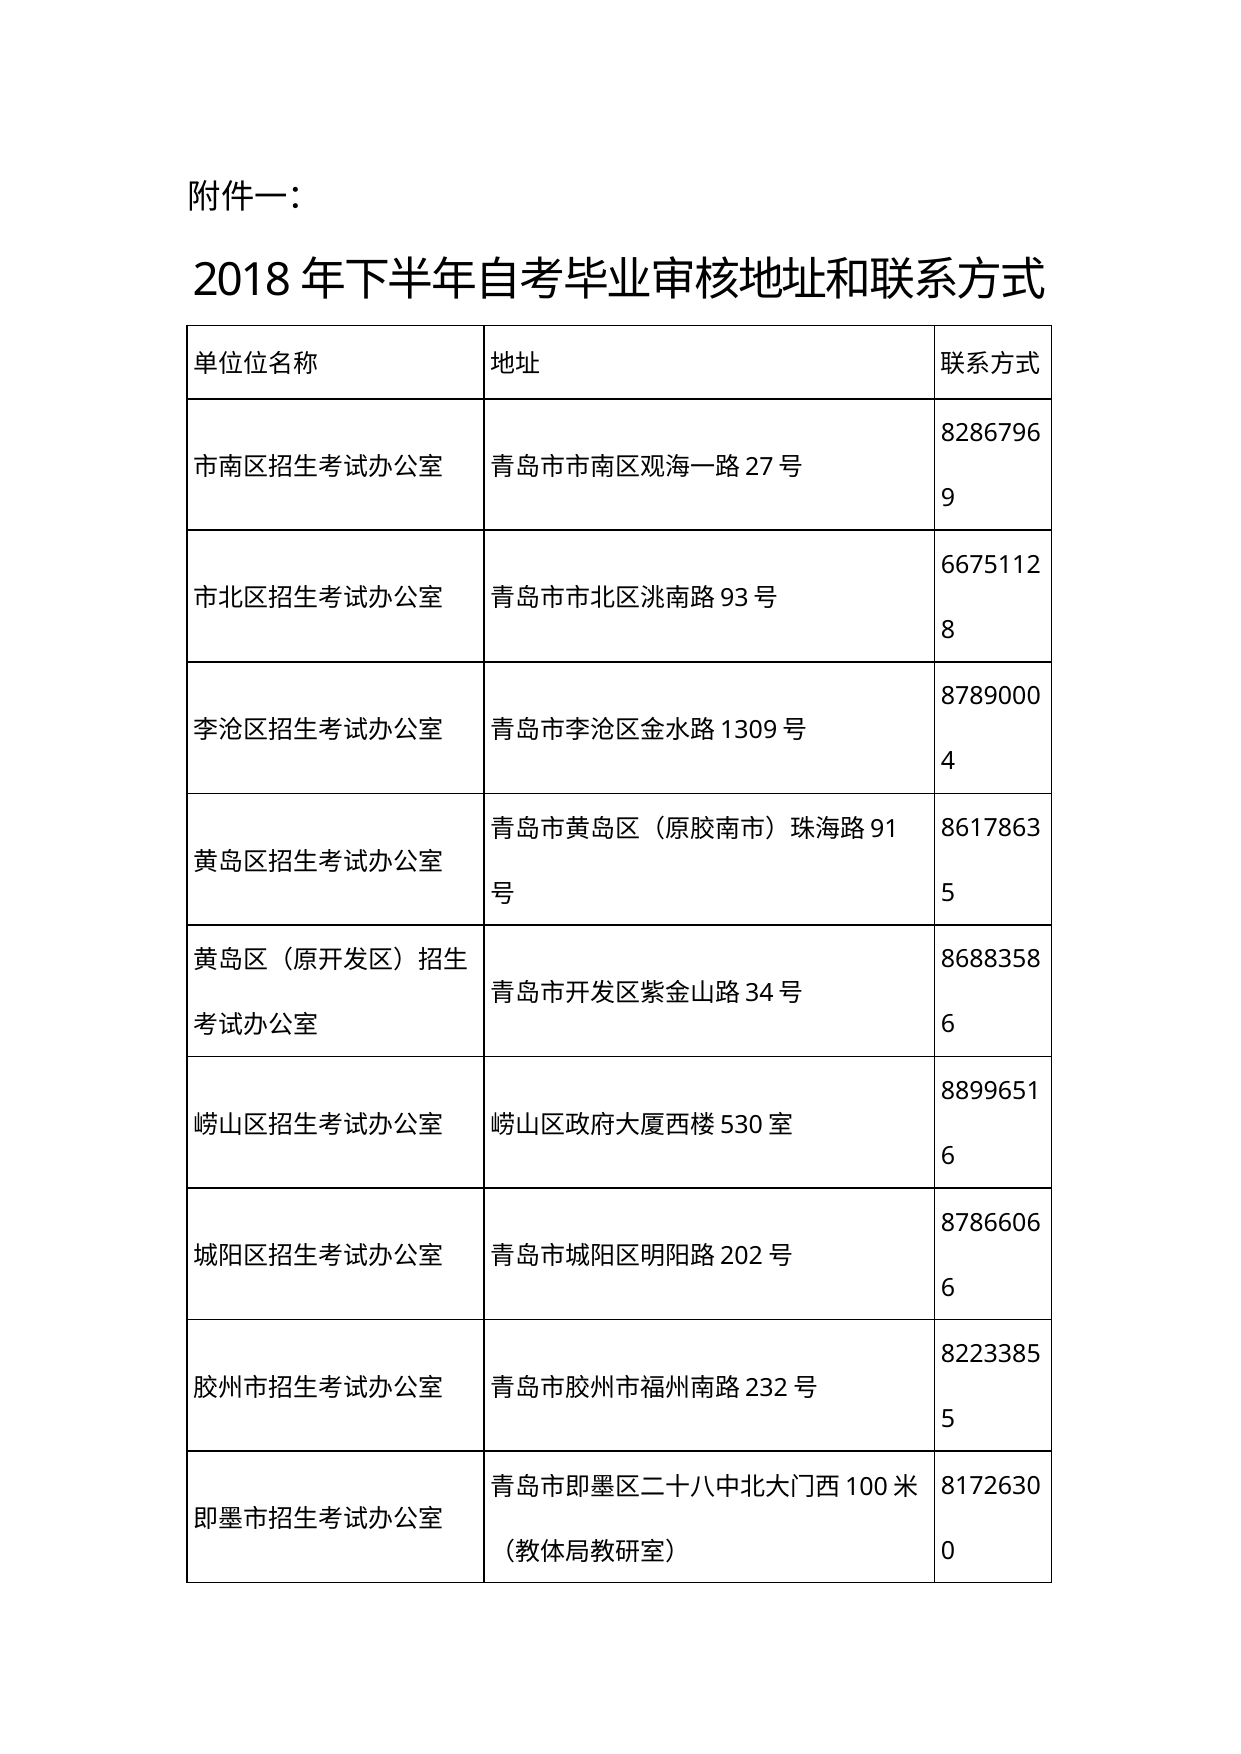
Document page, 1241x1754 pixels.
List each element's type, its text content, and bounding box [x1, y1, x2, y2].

table_cell 86178635 [935, 794, 1051, 924]
table_cell 66751128 [935, 531, 1051, 661]
table_cell 黄岛区（原开发区）招生考试办公室 [188, 926, 483, 1056]
table_cell 青岛市开发区紫金山路34号 [485, 926, 934, 1056]
table_cell 崂山区招生考试办公室 [188, 1057, 483, 1187]
table_cell 82867969 [935, 400, 1051, 529]
table_cell 城阳区招生考试办公室 [188, 1189, 483, 1319]
table_cell 青岛市胶州市福州南路232号 [485, 1320, 934, 1450]
table_cell 86883586 [935, 926, 1051, 1056]
table_cell 胶州市招生考试办公室 [188, 1320, 483, 1450]
table_cell 87866066 [935, 1189, 1051, 1319]
table_cell 青岛市即墨区二十八中北大门西100米（教体局教研室） [485, 1452, 934, 1582]
table_cell 即墨市招生考试办公室 [188, 1452, 483, 1582]
table_cell 黄岛区招生考试办公室 [188, 794, 483, 924]
table_header 单位位名称 [188, 326, 483, 398]
table_cell 青岛市李沧区金水路1309号 [485, 663, 934, 792]
table_cell 市南区招生考试办公室 [188, 400, 483, 529]
text 2018年下半年自考毕业审核地址和联系方式 [187, 227, 1053, 324]
table_cell 82233855 [935, 1320, 1051, 1450]
table_cell 崂山区政府大厦西楼530室 [485, 1057, 934, 1187]
text 附件一： [187, 162, 1053, 227]
table_header 联系方式 [935, 326, 1051, 398]
table_cell 青岛市市南区观海一路27号 [485, 400, 934, 529]
table_cell 87890004 [935, 663, 1051, 792]
table_cell 81726300 [935, 1452, 1051, 1582]
table_cell 市北区招生考试办公室 [188, 531, 483, 661]
table_cell 88996516 [935, 1057, 1051, 1187]
table_header 地址 [485, 326, 934, 398]
table_cell 李沧区招生考试办公室 [188, 663, 483, 792]
table_cell 青岛市黄岛区（原胶南市）珠海路91号 [485, 794, 934, 924]
table_cell 青岛市市北区洮南路93号 [485, 531, 934, 661]
table_cell 青岛市城阳区明阳路202号 [485, 1189, 934, 1319]
